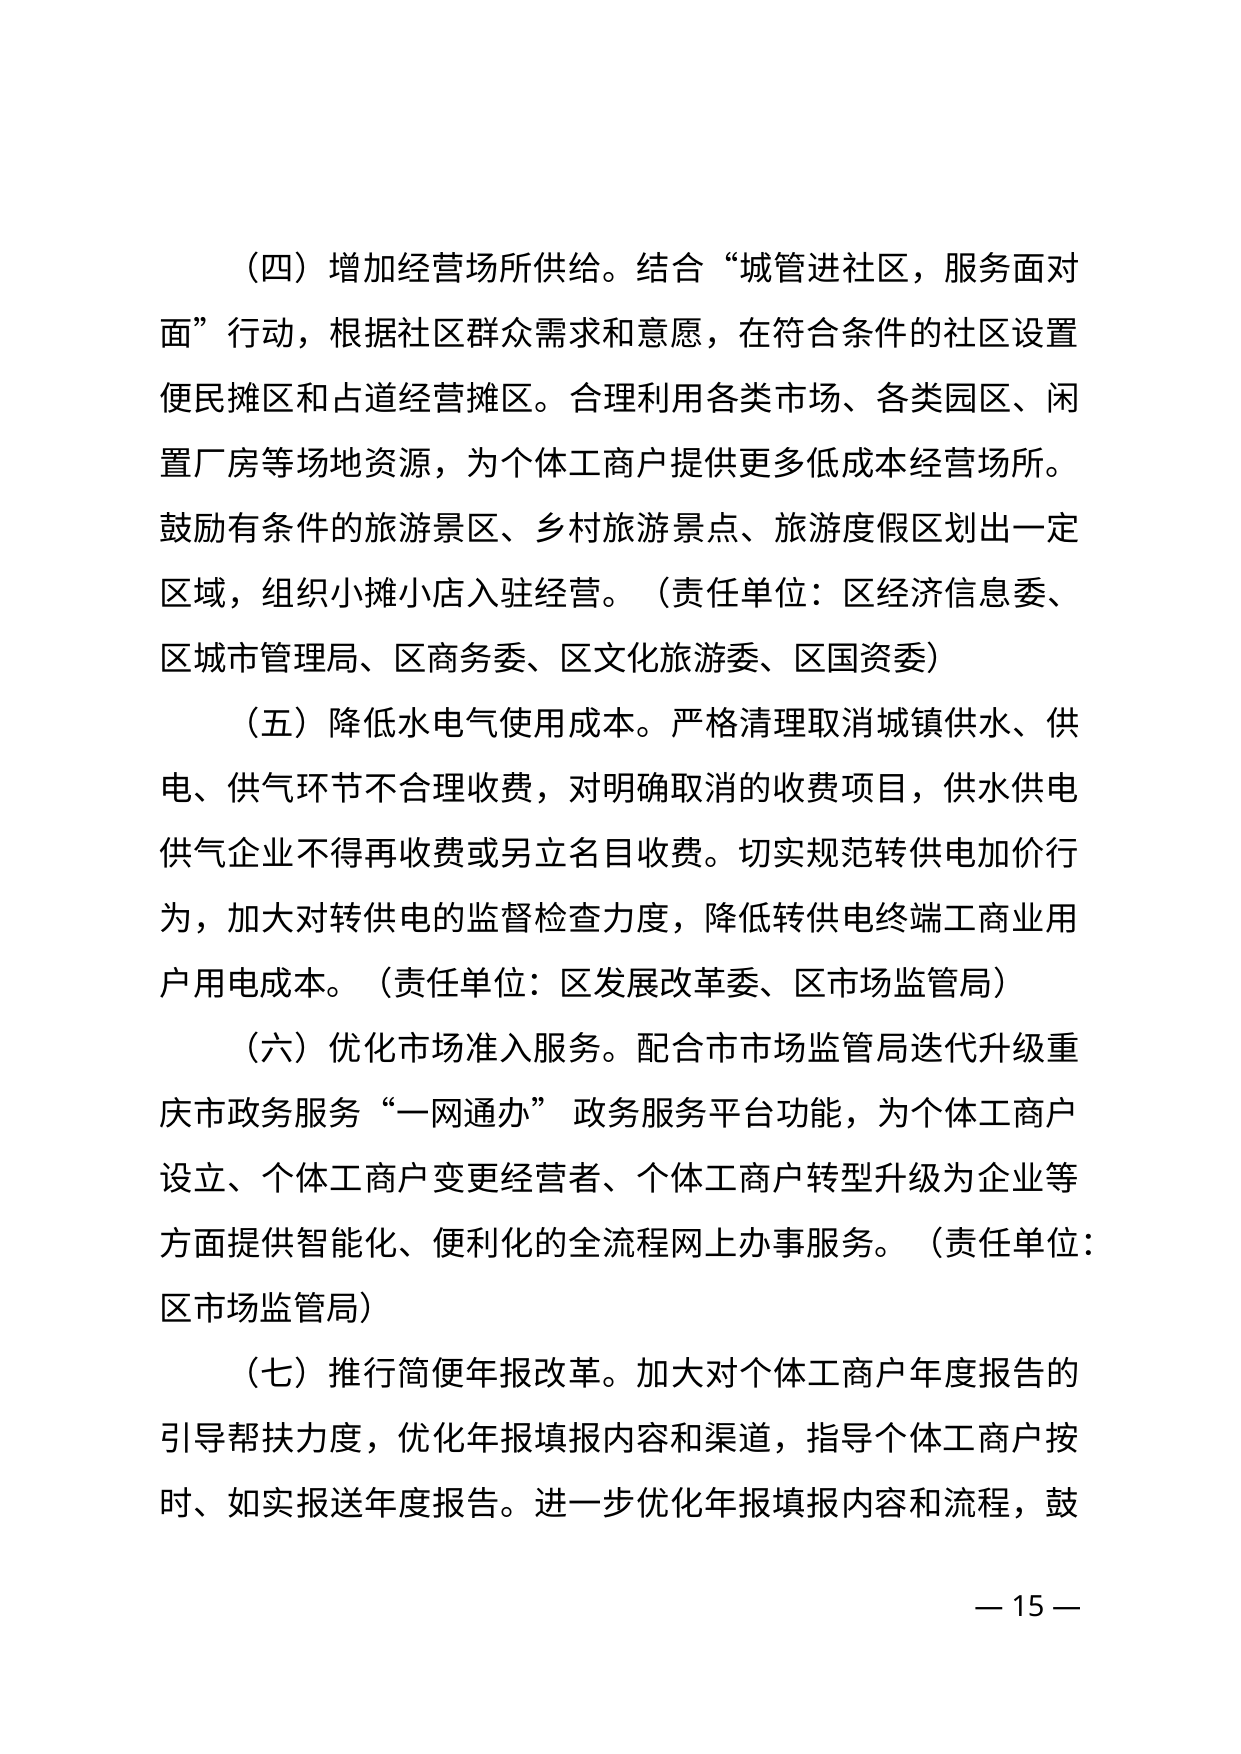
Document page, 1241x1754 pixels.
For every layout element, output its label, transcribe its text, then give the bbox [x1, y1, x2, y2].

text （五）降低水电气使用成本。严格清理取消城镇供水、供电、供气环节不合理收费，对明确取消的收费项目，供水供电供气企业不得再收费或另立名目收费。切实规范转供电加价行为，加大对转供电的监督检查力度，降低转供电终端工商业用户用电成本。（责任单位：区发展改革委、区市场监管局） [159, 688, 1081, 1013]
text （四）增加经营场所供给。结合“城管进社区，服务面对面”行动，根据社区群众需求和意愿，在符合条件的社区设置便民摊区和占道经营摊区。合理利用各类市场、各类园区、闲置厂房等场地资源，为个体工商户提供更多低成本经营场所。鼓励有条件的旅游景区、乡村旅游景点、旅游度假区划出一定区域，组织小摊小店入驻经营。（责任单位：区经济信息委、区城市管理局、区商务委、区文化旅游委、区国资委） [159, 233, 1081, 688]
text （六）优化市场准入服务。配合市市场监管局迭代升级重庆市政务服务“一网通办” 政务服务平台功能，为个体工商户设立、个体工商户变更经营者、个体工商户转型升级为企业等方面提供智能化、便利化的全流程网上办事服务。（责任单位：区市场监管局） [159, 1013, 1081, 1338]
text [159, 1338, 1081, 1533]
